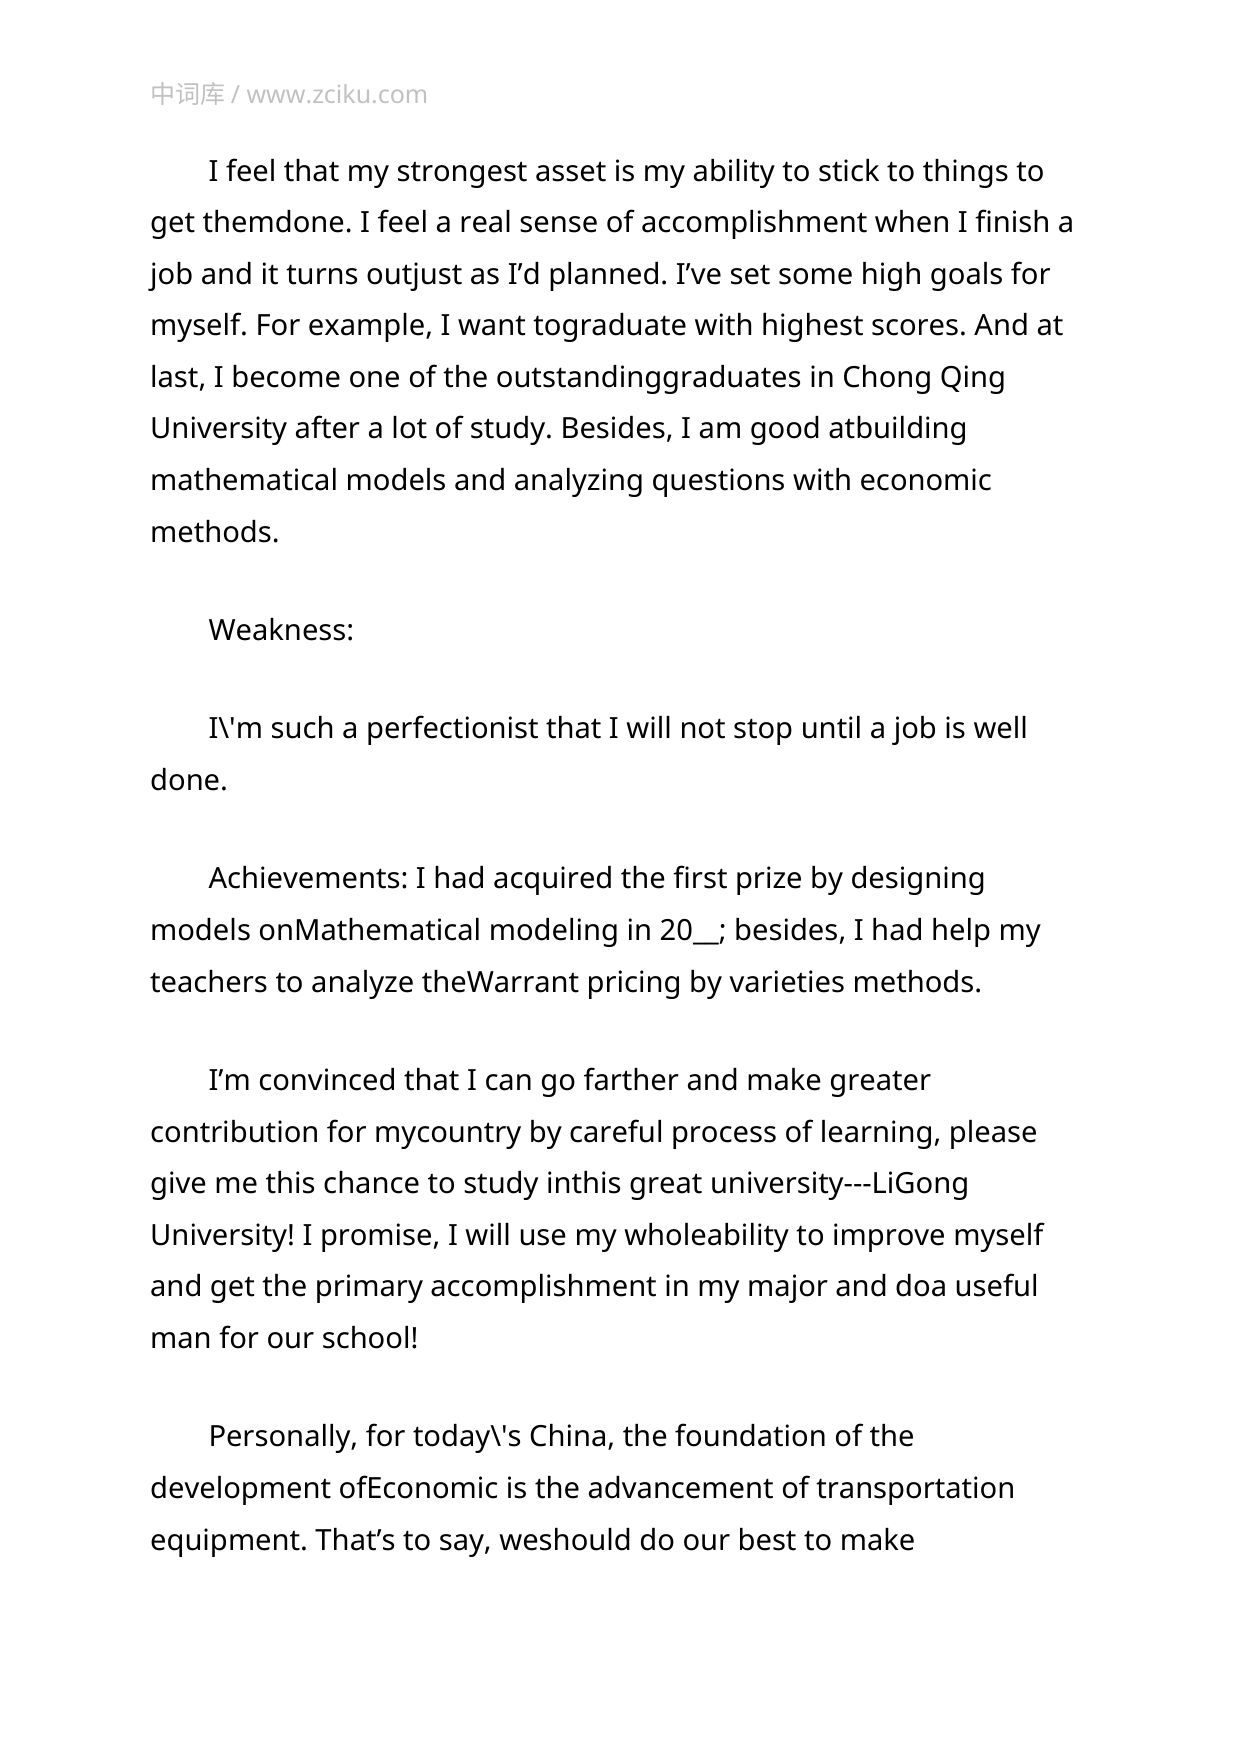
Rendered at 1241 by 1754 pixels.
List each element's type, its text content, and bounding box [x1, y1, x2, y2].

text Achievements: I had acquired the first prize by designing models onMathematical modeling in 20__; besides, I had help my teachers to analyze theWarrant pricing by varieties methods. [150, 858, 1090, 1001]
text I feel that my strongest asset is my ability to stick to things to get themdone. I feel a real sense of accomplishment when I finish a job and it turns outjust as I’d planned. I’ve set some high goals for myself. For example, I want tograduate with highest scores. And at last, I become one of the outstandinggraduates in Chong Qing University after a lot of study. Besides, I am good atbuilding mathematical models and analyzing questions with economic methods. [150, 150, 1090, 551]
text Weakness: [150, 609, 1090, 649]
text I\'m such a perfectionist that I will not stop until a job is well done. [150, 708, 1090, 799]
text I’m convinced that I can go farther and make greater contribution for mycountry by careful process of learning, please give me this chance to study inthis great university---LiGong University! I promise, I will use my wholeability to improve myself and get the primary accomplishment in my major and doa useful man for our school! [150, 1059, 1090, 1357]
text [150, 1416, 1090, 1558]
